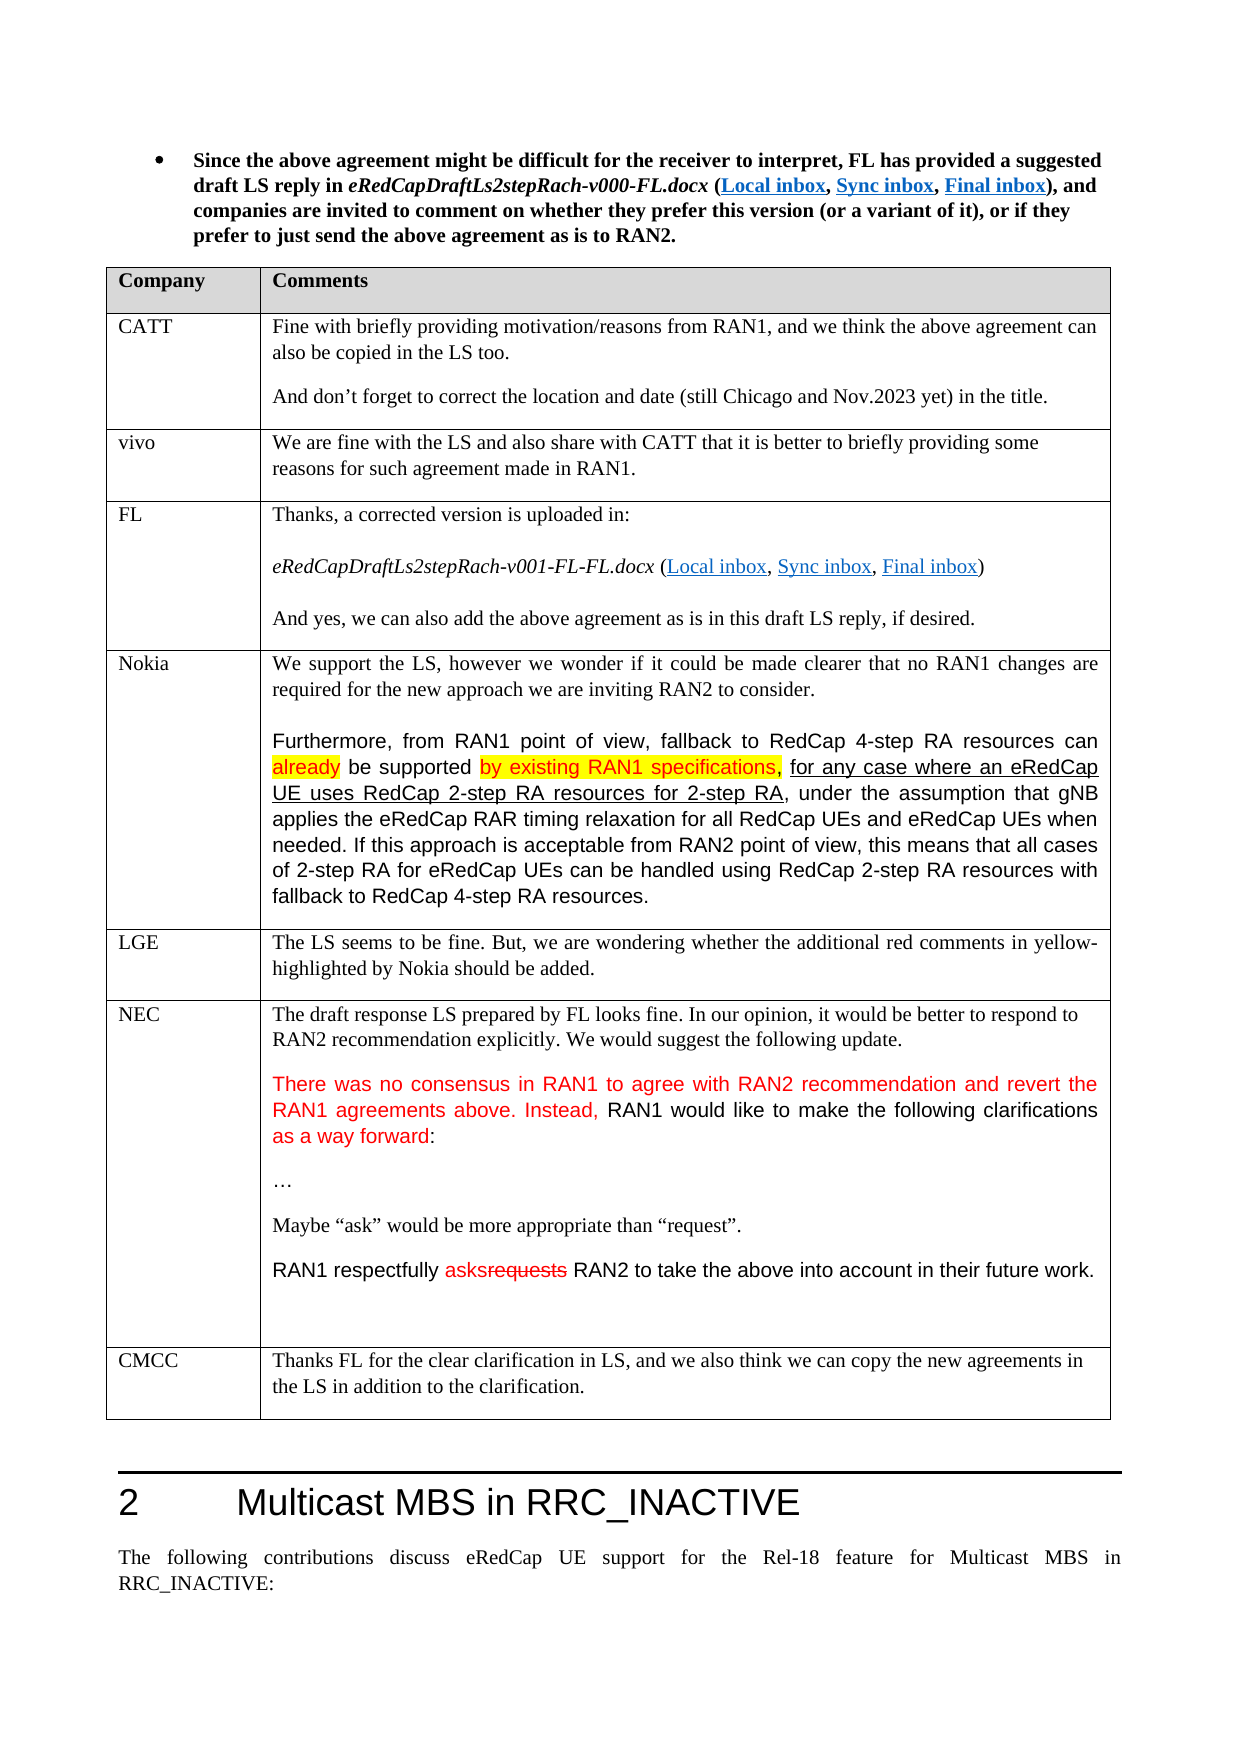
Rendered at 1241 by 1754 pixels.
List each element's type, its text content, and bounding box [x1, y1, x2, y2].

table_cell NEC [107, 1001, 260, 1347]
table_cell We are fine with the LS and also share with CATT that it is better to briefly providing some reasons for such agreement made in RAN1. [261, 430, 1110, 501]
table_cell Fine with briefly providing motivation/reasons from RAN1, and we think the above agreement can also be copied in the LS too. And don’t forget to correct the location and date (still Chicago and Nov.2023 yet) in the title. [261, 314, 1110, 429]
table_cell vivo [107, 430, 260, 501]
table_cell CATT [107, 314, 260, 429]
table_cell The LS seems to be fine. But, we are wondering whether the additional red comments in yellow-highlighted by Nokia should be added. [261, 930, 1110, 1000]
table_cell The draft response LS prepared by FL looks fine. In our opinion, it would be better to respond to RAN2 recommendation explicitly. We would suggest the following update. There was no consensus in RAN1 to agree with RAN2 recommendation and revert the RAN1 agreements above. Instead, RAN1 would like to make the following clarifications as a way forward: … Maybe “ask” would be more appropriate than “request”. RAN1 respectfully asksrequests RAN2 to take the above into account in their future work. [261, 1001, 1110, 1347]
subtitle 2 Multicast MBS in RRC_INACTIVE [118, 1474, 1122, 1523]
text The following contributions discuss eRedCap UE support for the Rel-18 feature for Multicast MBS in RRC_INACTIVE: [118, 1545, 1122, 1595]
table_cell CMCC [107, 1348, 260, 1418]
table_header Company [107, 268, 260, 313]
table_header Comments [261, 268, 1110, 313]
table_cell Thanks, a corrected version is uploaded in: eRedCapDraftLs2stepRach-v001-FL-FL.docx (Local inbox, Sync inbox, Final inbox) And yes, we can also add the above agreement as is in this draft LS reply, if desired. [261, 502, 1110, 650]
list Since the above agreement might be difficult for the receiver to interpret, FL has provided a suggested draft LS reply in eRedCapDraftLs2stepRach-v000-FL.docx (Local inbox, Sync inbox, Final inbox), and companies are invited to comment on whether they prefer this version (or a variant of it), or if they prefer to just send the above agreement as is to RAN2. [156, 147, 1122, 247]
table_cell Thanks FL for the clear clarification in LS, and we also think we can copy the new agreements in the LS in addition to the clarification. [261, 1348, 1110, 1418]
table_cell We support the LS, however we wonder if it could be made clearer that no RAN1 changes are required for the new approach we are inviting RAN2 to consider. Furthermore, from RAN1 point of view, fallback to RedCap 4-step RA resources can already be supported by existing RAN1 specifications, for any case where an eRedCap UE uses RedCap 2-step RA resources for 2-step RA, under the assumption that gNB applies the eRedCap RAR timing relaxation for all RedCap UEs and eRedCap UEs when needed. If this approach is acceptable from RAN2 point of view, this means that all cases of 2-step RA for eRedCap UEs can be handled using RedCap 2-step RA resources with fallback to RedCap 4-step RA resources. [261, 651, 1110, 929]
table_cell Nokia [107, 651, 260, 929]
table_cell LGE [107, 930, 260, 1000]
table_cell FL [107, 502, 260, 650]
